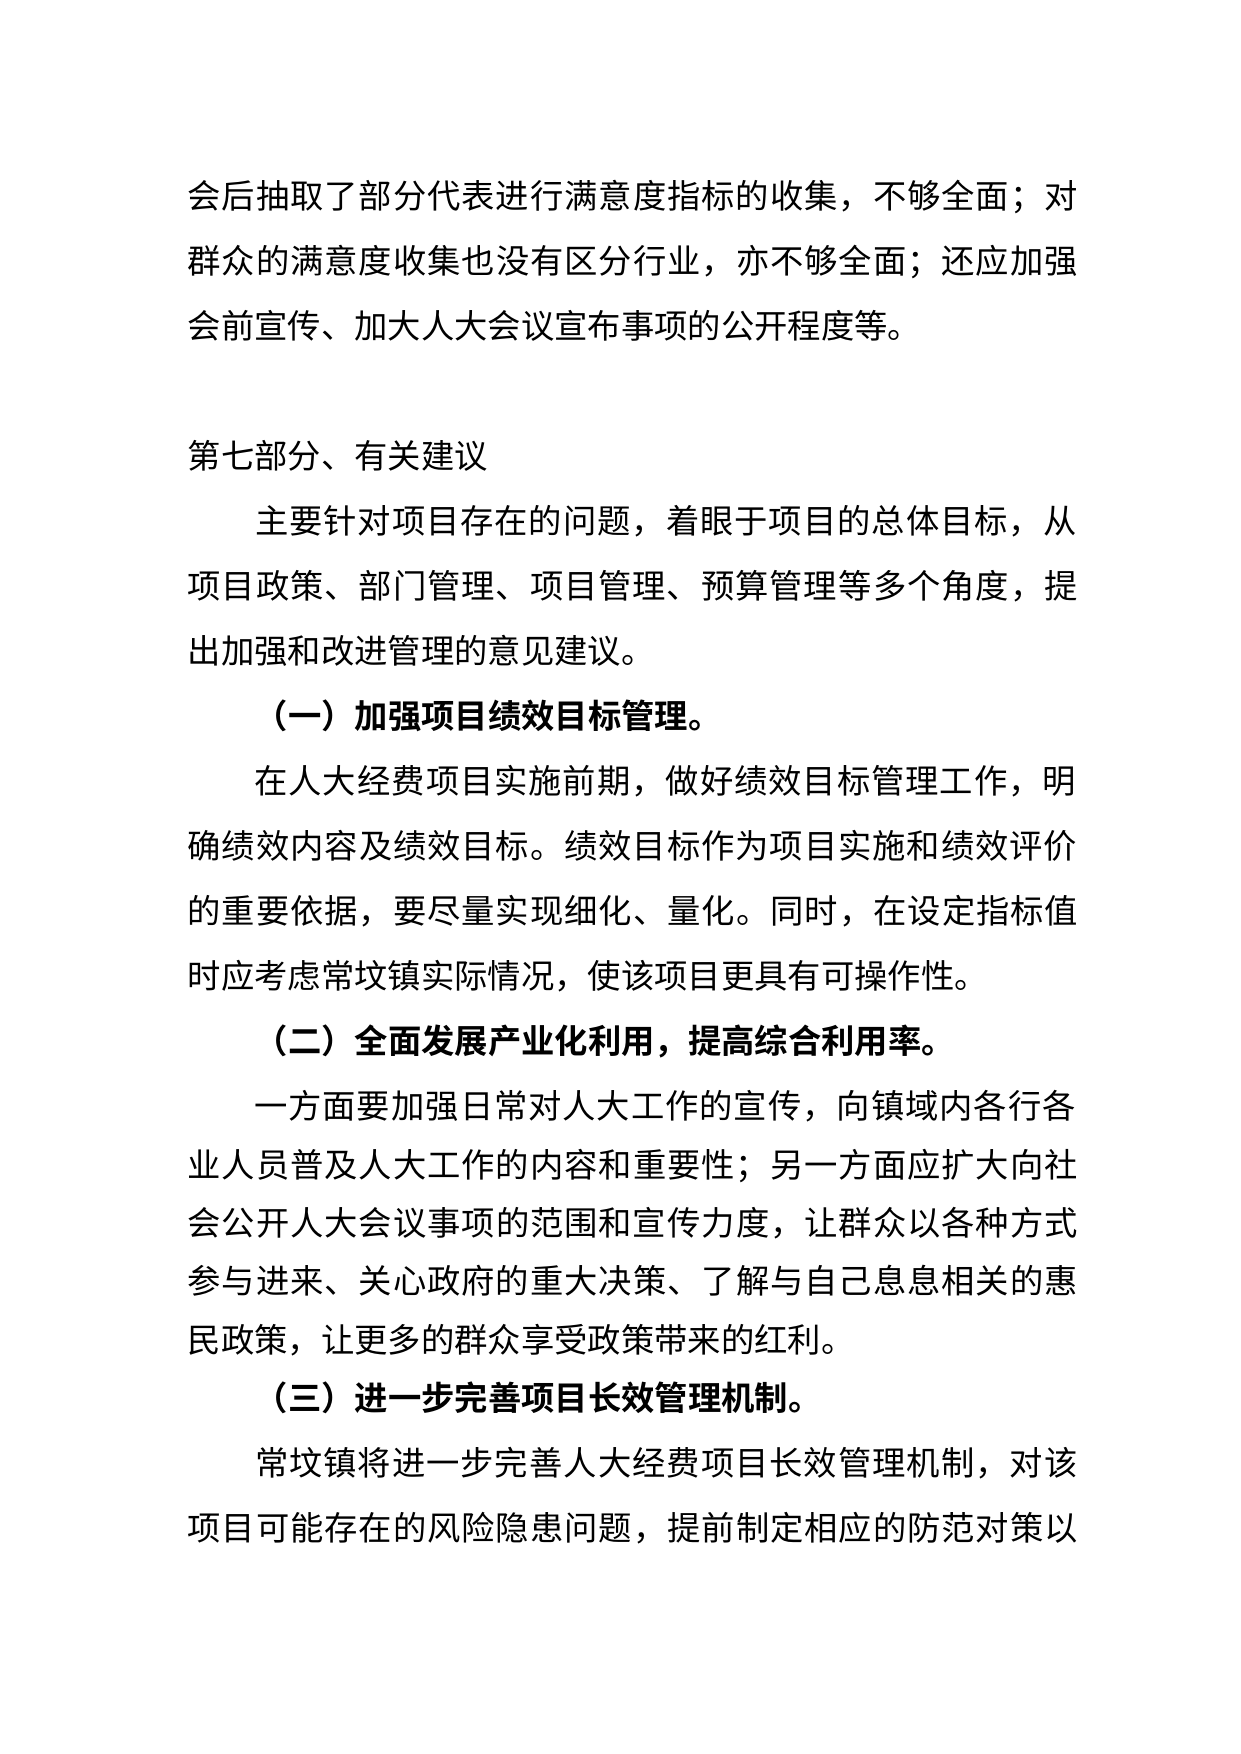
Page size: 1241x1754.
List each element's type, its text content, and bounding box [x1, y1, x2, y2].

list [187, 162, 1078, 357]
text 主要针对项目存在的问题，着眼于项目的总体目标，从项目政策、部门管理、项目管理、预算管理等多个角度，提出加强和改进管理的意见建议。 [187, 487, 1078, 682]
list （三）进一步完善项目长效管理机制。 [187, 1364, 1078, 1429]
text 在人大经费项目实施前期，做好绩效目标管理工作，明确绩效内容及绩效目标。绩效目标作为项目实施和绩效评价的重要依据，要尽量实现细化、量化。同时，在设定指标值时应考虑常坟镇实际情况，使该项目更具有可操作性。 [187, 747, 1078, 1007]
text （一）加强项目绩效目标管理。 [187, 682, 1078, 747]
text 第七部分、有关建议 [187, 422, 1078, 487]
list （二）全面发展产业化利用，提高综合利用率。 [187, 1007, 1078, 1072]
text 一方面要加强日常对人大工作的宣传，向镇域内各行各业人员普及人大工作的内容和重要性；另一方面应扩大向社会公开人大会议事项的范围和宣传力度，让群众以各种方式参与进来、关心政府的重大决策、了解与自己息息相关的惠民政策，让更多的群众享受政策带来的红利。 [187, 1072, 1078, 1364]
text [187, 1429, 1078, 1559]
